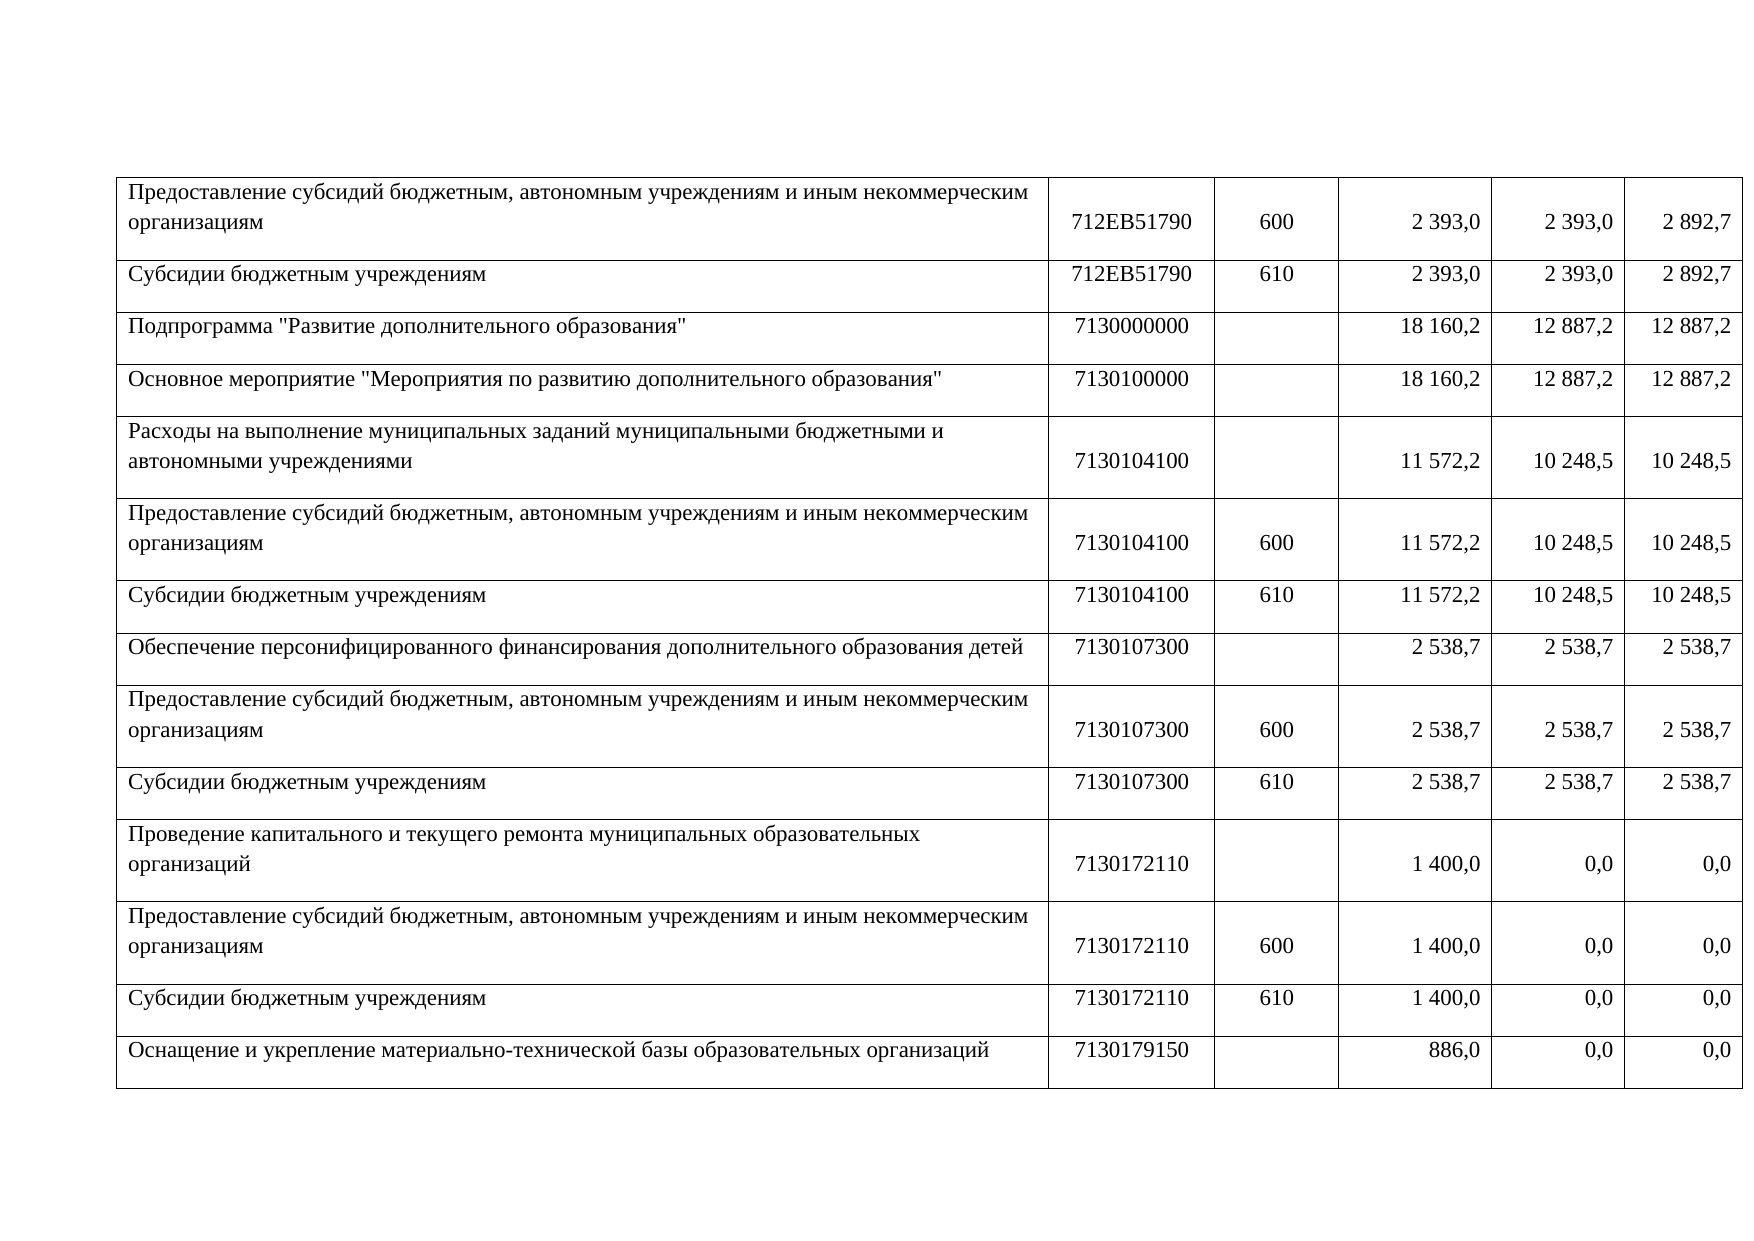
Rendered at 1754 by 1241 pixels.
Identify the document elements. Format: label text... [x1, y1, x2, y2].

table_cell 18 160,2 [1339, 365, 1491, 416]
table_cell 2 538,7 [1339, 686, 1491, 767]
table_cell 18 160,2 [1339, 313, 1491, 364]
table_cell 0,0 [1492, 985, 1624, 1036]
table_cell 2 538,7 [1339, 768, 1491, 819]
table_cell 7130104100 [1049, 417, 1214, 498]
table_cell Основное мероприятие "Мероприятия по развитию дополнительного образования" [117, 365, 1048, 416]
table_cell 2 538,7 [1625, 768, 1742, 819]
table_cell 7130107300 [1049, 686, 1214, 767]
table_cell Предоставление субсидий бюджетным, автономным учреждениям и иным некоммерческим организациям [117, 686, 1048, 767]
table_cell 1 400,0 [1339, 985, 1491, 1036]
table_cell 2 538,7 [1492, 686, 1624, 767]
table_cell 7130107300 [1049, 768, 1214, 819]
table_cell 12 887,2 [1625, 313, 1742, 364]
table_cell 0,0 [1625, 902, 1742, 983]
table_cell 7130172110 [1049, 902, 1214, 983]
table_cell 610 [1215, 581, 1338, 632]
table_cell 2 538,7 [1492, 768, 1624, 819]
table_cell 7130172110 [1049, 820, 1214, 901]
table_cell [1215, 365, 1338, 416]
table_cell 600 [1215, 902, 1338, 983]
table_cell 10 248,5 [1625, 499, 1742, 580]
table_cell 0,0 [1625, 985, 1742, 1036]
table_cell Расходы на выполнение муниципальных заданий муниципальными бюджетными и автономными учреждениями [117, 417, 1048, 498]
table_cell 610 [1215, 768, 1338, 819]
table_cell Субсидии бюджетным учреждениям [117, 985, 1048, 1036]
table_cell Субсидии бюджетным учреждениям [117, 261, 1048, 312]
table_cell 2 393,0 [1492, 178, 1624, 259]
table_cell 610 [1215, 261, 1338, 312]
table_cell 712EВ51790 [1049, 178, 1214, 259]
table_cell Оснащение и укрепление материально-технической базы образовательных организаций [117, 1037, 1048, 1088]
table_cell 11 572,2 [1339, 499, 1491, 580]
table_cell 0,0 [1625, 820, 1742, 901]
table_cell 1 400,0 [1339, 820, 1491, 901]
table_cell Субсидии бюджетным учреждениям [117, 581, 1048, 632]
table_cell 10 248,5 [1492, 581, 1624, 632]
table_cell 12 887,2 [1625, 365, 1742, 416]
table_cell 7130179150 [1049, 1037, 1214, 1088]
table_cell 10 248,5 [1492, 499, 1624, 580]
table_cell Предоставление субсидий бюджетным, автономным учреждениям и иным некоммерческим организациям [117, 902, 1048, 983]
table_cell 886,0 [1339, 1037, 1491, 1088]
table_cell 712EВ51790 [1049, 261, 1214, 312]
table_cell 600 [1215, 499, 1338, 580]
table_cell 10 248,5 [1625, 581, 1742, 632]
table_cell 7130104100 [1049, 581, 1214, 632]
table_cell [1215, 417, 1338, 498]
table_cell [1215, 820, 1338, 901]
table_cell 2 393,0 [1492, 261, 1624, 312]
table_cell 2 538,7 [1339, 634, 1491, 684]
table_cell 7130107300 [1049, 634, 1214, 684]
table_cell 600 [1215, 686, 1338, 767]
table_cell 12 887,2 [1492, 313, 1624, 364]
table_cell 11 572,2 [1339, 417, 1491, 498]
table_cell [1215, 634, 1338, 684]
table_cell 7130172110 [1049, 985, 1214, 1036]
table_cell Подпрограмма "Развитие дополнительного образования" [117, 313, 1048, 364]
table_cell 2 393,0 [1339, 178, 1491, 259]
table_cell 2 892,7 [1625, 178, 1742, 259]
table_cell Предоставление субсидий бюджетным, автономным учреждениям и иным некоммерческим организациям [117, 178, 1048, 259]
table_cell Проведение капитального и текущего ремонта муниципальных образовательных организаций [117, 820, 1048, 901]
table_cell 0,0 [1492, 1037, 1624, 1088]
table_cell 7130100000 [1049, 365, 1214, 416]
table_cell 7130000000 [1049, 313, 1214, 364]
table_cell 11 572,2 [1339, 581, 1491, 632]
table_cell 2 538,7 [1625, 686, 1742, 767]
table_cell Субсидии бюджетным учреждениям [117, 768, 1048, 819]
table_cell 0,0 [1625, 1037, 1742, 1088]
table_cell 2 538,7 [1625, 634, 1742, 684]
table_cell [1215, 1037, 1338, 1088]
table_cell 0,0 [1492, 902, 1624, 983]
table_cell 2 393,0 [1339, 261, 1491, 312]
table_cell Предоставление субсидий бюджетным, автономным учреждениям и иным некоммерческим организациям [117, 499, 1048, 580]
table_cell 12 887,2 [1492, 365, 1624, 416]
table_cell 0,0 [1492, 820, 1624, 901]
table_cell 7130104100 [1049, 499, 1214, 580]
table_cell 10 248,5 [1625, 417, 1742, 498]
table_cell Обеспечение персонифицированного финансирования дополнительного образования детей [117, 634, 1048, 684]
table_cell [1215, 313, 1338, 364]
table_cell 10 248,5 [1492, 417, 1624, 498]
table_cell 610 [1215, 985, 1338, 1036]
table_cell 1 400,0 [1339, 902, 1491, 983]
table_cell 2 538,7 [1492, 634, 1624, 684]
table_cell 2 892,7 [1625, 261, 1742, 312]
table_cell 600 [1215, 178, 1338, 259]
